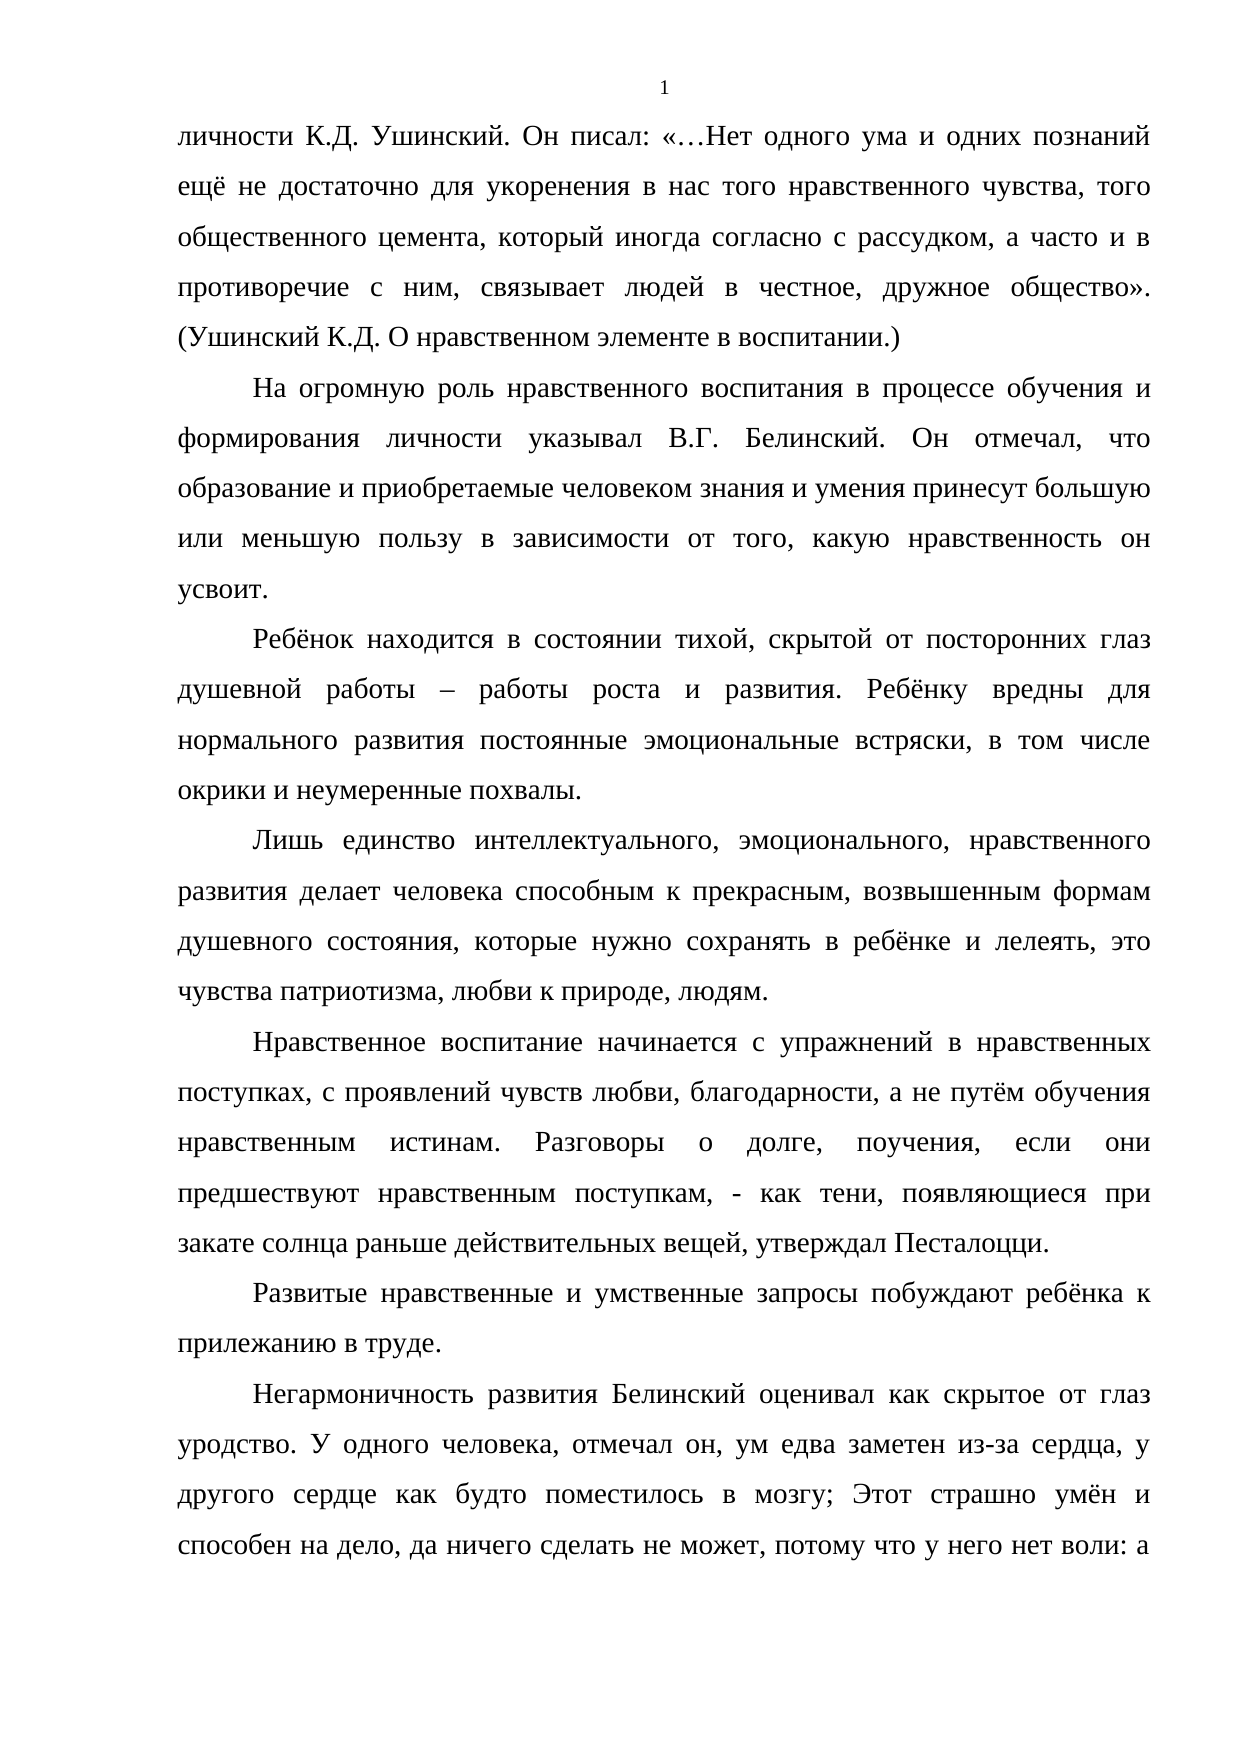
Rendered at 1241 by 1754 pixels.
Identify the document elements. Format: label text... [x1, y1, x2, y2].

text На огромную роль нравственного воспитания в процессе обучения и формирования личности указывал В.Г. Белинский. Он отмечал, что образование и приобретаемые человеком знания и умения принесут большую или меньшую пользу в зависимости от того, какую нравственность он усвоит. [177, 370, 1152, 604]
text Лишь единство интеллектуального, эмоционального, нравственного развития делает человека способным к прекрасным, возвышенным формам душевного состояния, которые нужно сохранять в ребёнке и лелеять, это чувства патриотизма, любви к природе, людям. [177, 822, 1152, 1007]
text Ребёнок находится в состоянии тихой, скрытой от посторонних глаз душевной работы – работы роста и развития. Ребёнку вредны для нормального развития постоянные эмоциональные встряски, в том числе окрики и неумеренные похвалы. [177, 621, 1152, 806]
text Развитые нравственные и умственные запросы побуждают ребёнка к прилежанию в труде. [177, 1275, 1152, 1359]
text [177, 118, 1152, 353]
text Нравственное воспитание начинается с упражнений в нравственных поступках, с проявлений чувств любви, благодарности, а не путём обучения нравственным истинам. Разговоры о долге, поучения, если они предшествуют нравственным поступкам, - как тени, появляющиеся при закате солнца раньше действительных вещей, утверждал Песталоцци. [177, 1024, 1152, 1258]
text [177, 1376, 1152, 1560]
